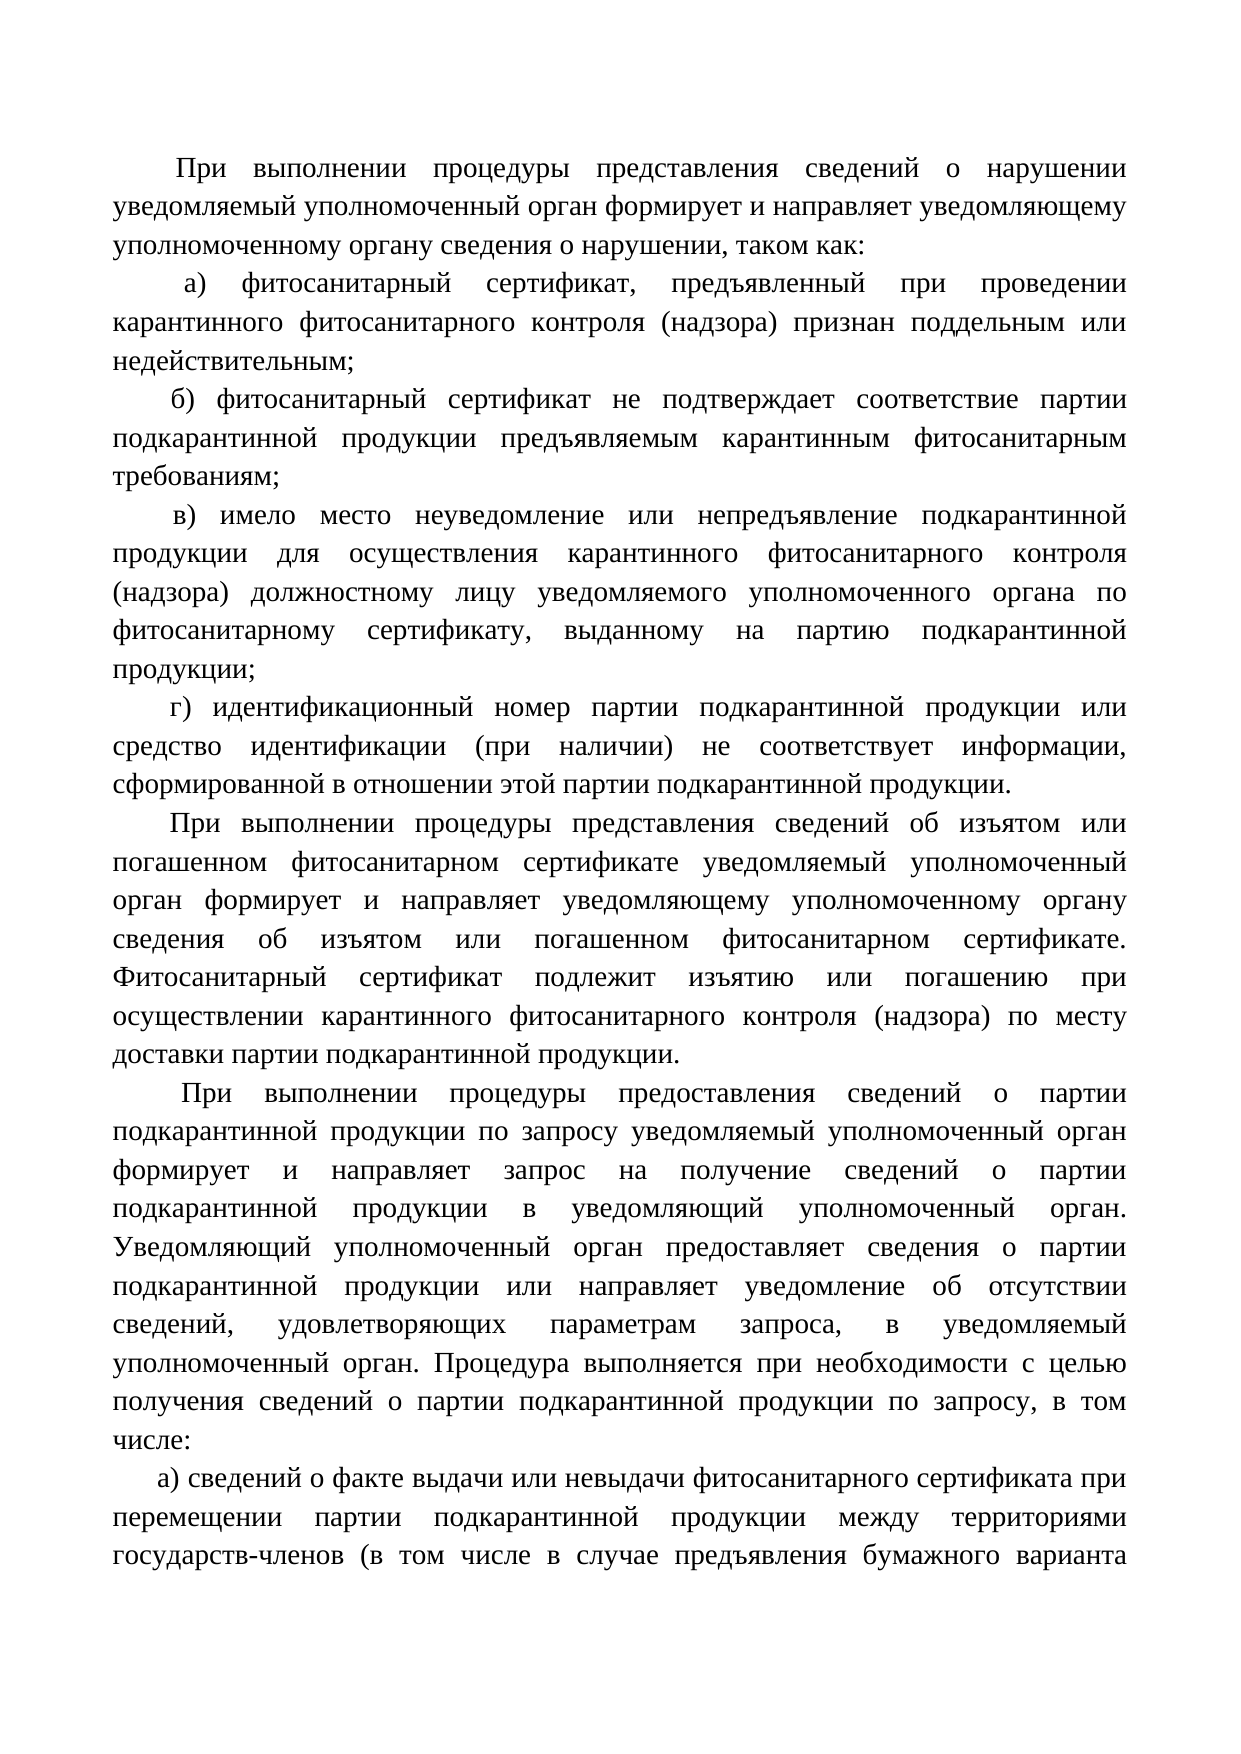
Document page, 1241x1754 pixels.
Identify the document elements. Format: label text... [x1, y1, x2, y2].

text г) идентификационный номер партии подкарантинной продукции или средство идентификации (при наличии) не соответствует информации, сформированной в отношении этой партии подкарантинной продукции. [112, 689, 1128, 800]
text в) имело место неуведомление или непредъявление подкарантинной продукции для осуществления карантинного фитосанитарного контроля (надзора) должностному лицу уведомляемого уполномоченного органа по фитосанитарному сертификату, выданному на партию подкарантинной продукции; [112, 497, 1128, 684]
text При выполнении процедуры представления сведений о нарушении уведомляемый уполномоченный орган формирует и направляет уведомляющему уполномоченному органу сведения о нарушении, таком как: [112, 150, 1128, 261]
text а) фитосанитарный сертификат, предъявленный при проведении карантинного фитосанитарного контроля (надзора) признан поддельным или недействительным; [112, 266, 1128, 376]
text При выполнении процедуры представления сведений об изъятом или погашенном фитосанитарном сертификате уведомляемый уполномоченный орган формирует и направляет уведомляющему уполномоченному органу сведения об изъятом или погашенном фитосанитарном сертификате. Фитосанитарный сертификат подлежит изъятию или погашению при осуществлении карантинного фитосанитарного контроля (надзора) по месту доставки партии подкарантинной продукции. [112, 805, 1128, 1070]
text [112, 1460, 1128, 1571]
text б) фитосанитарный сертификат не подтверждает соответствие партии подкарантинной продукции предъявляемым карантинным фитосанитарным требованиям; [112, 381, 1128, 492]
text При выполнении процедуры предоставления сведений о партии подкарантинной продукции по запросу уведомляемый уполномоченный орган формирует и направляет запрос на получение сведений о партии подкарантинной продукции в уведомляющий уполномоченный орган. Уведомляющий уполномоченный орган предоставляет сведения о партии подкарантинной продукции или направляет уведомление об отсутствии сведений, удовлетворяющих параметрам запроса, в уведомляемый уполномоченный орган. Процедура выполняется при необходимости с целью получения сведений о партии подкарантинной продукции по запросу, в том числе: [112, 1075, 1128, 1455]
